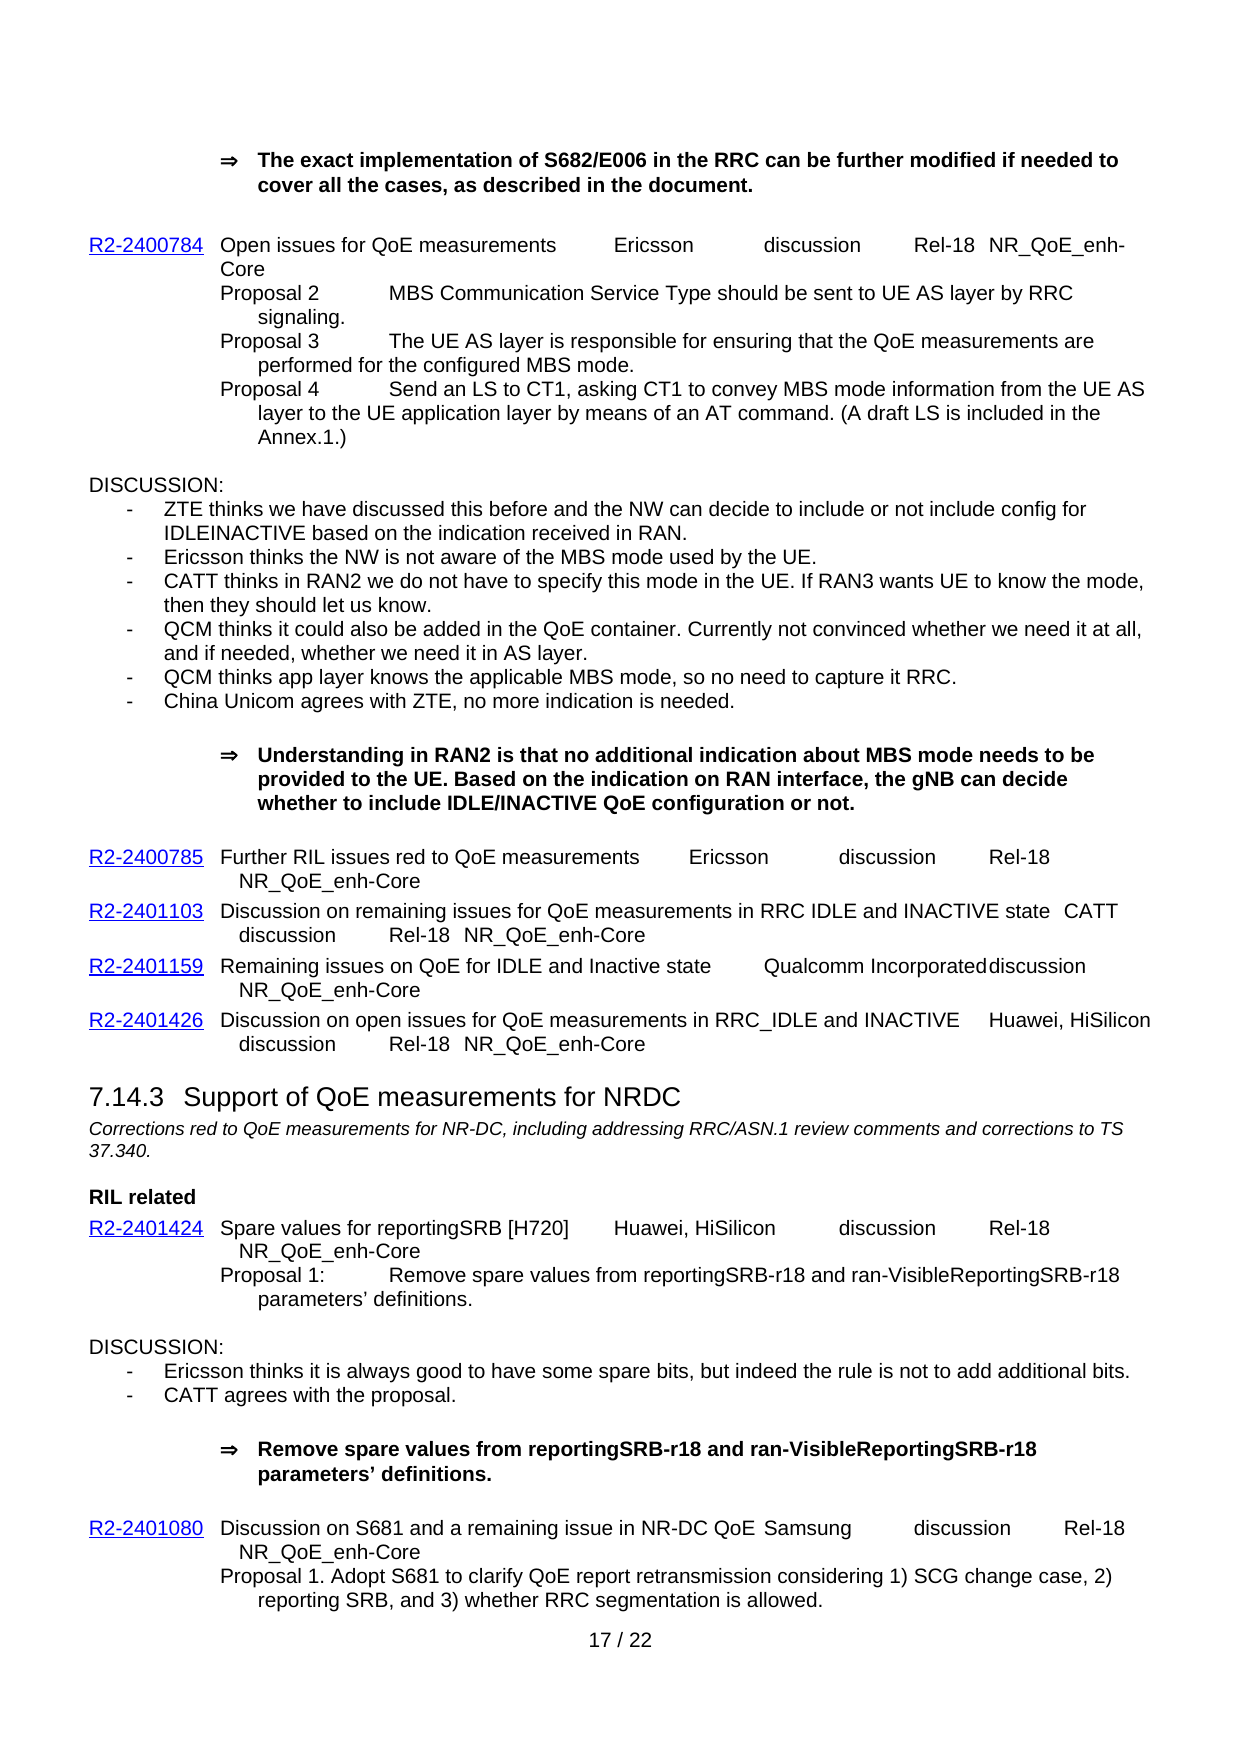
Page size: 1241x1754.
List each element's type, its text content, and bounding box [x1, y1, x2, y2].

list CATT thinks in RAN2 we do not have to specify this mode in the UE. If RAN3 wants UE to know the mode, then they should let us know. [126, 569, 1152, 617]
text Understanding in RAN2 is that no additional indication about MBS mode needs to be provided to the UE. Based on the indication on RAN interface, the gNB can decide whether to include IDLE/INACTIVE QoE configuration or not. [220, 743, 1152, 815]
title R2-2400784 Open issues for QoE measurements Ericsson discussion Rel-18 NR_QoE_enh-Core [89, 233, 1152, 281]
subtitle 7.14.3 Support of QoE measurements for NRDC [89, 1081, 1152, 1112]
text Remove spare values from reportingSRB-r18 and ran-VisibleReportingSRB-r18 parameters’ definitions. [220, 1437, 1152, 1486]
title R2-2401103 Discussion on remaining issues for QoE measurements in RRC IDLE and INACTIVE state CATT discussion Rel-18 NR_QoE_enh-Core [89, 899, 1152, 947]
list Ericsson thinks the NW is not aware of the MBS mode used by the UE. [126, 545, 1152, 569]
title R2-2401426 Discussion on open issues for QoE measurements in RRC_IDLE and INACTIVE Huawei, HiSilicon discussion Rel-18 NR_QoE_enh-Core [89, 1008, 1152, 1056]
text Corrections red to QoE measurements for NR-DC, including addressing RRC/ASN.1 review comments and corrections to TS 37.340. [89, 1118, 1152, 1161]
list QCM thinks it could also be added in the QoE container. Currently not convinced whether we need it at all, and if needed, whether we need it in AS layer. [126, 617, 1152, 664]
text The exact implementation of S682/E006 in the RRC can be further modified if needed to cover all the cases, as described in the document. [220, 148, 1152, 197]
list ZTE thinks we have discussed this before and the NW can decide to include or not include config for IDLEINACTIVE based on the indication received in RAN. [126, 497, 1152, 545]
text RIL related [89, 1185, 1152, 1209]
list China Unicom agrees with ZTE, no more indication is needed. [126, 688, 1152, 712]
text Proposal 1: Remove spare values from reportingSRB-r18 and ran-VisibleReportingSRB-r18 parameters’ definitions. [220, 1263, 1152, 1311]
list QCM thinks app layer knows the applicable MBS mode, so no need to capture it RRC. [126, 664, 1152, 688]
title R2-2400785 Further RIL issues red to QoE measurements Ericsson discussion Rel-18 NR_QoE_enh-Core [89, 845, 1152, 893]
text Proposal 1. Adopt S681 to clarify QoE report retransmission considering 1) SCG change case, 2) reporting SRB, and 3) whether RRC segmentation is allowed. [220, 1564, 1152, 1612]
text DISCUSSION: [89, 1335, 1152, 1359]
text DISCUSSION: [89, 473, 1152, 497]
list Ericsson thinks it is always good to have some spare bits, but indeed the rule is not to add additional bits. [126, 1359, 1152, 1383]
title R2-2401159 Remaining issues on QoE for IDLE and Inactive state Qualcomm Incorporated discussion NR_QoE_enh-Core [89, 953, 1152, 1001]
text Proposal 2 MBS Communication Service Type should be sent to UE AS layer by RRC signaling. [220, 281, 1152, 329]
title R2-2401424 Spare values for reportingSRB [H720] Huawei, HiSilicon discussion Rel-18 NR_QoE_enh-Core [89, 1215, 1152, 1263]
text Proposal 3 The UE AS layer is responsible for ensuring that the QoE measurements are performed for the configured MBS mode. [220, 329, 1152, 377]
title R2-2401080 Discussion on S681 and a remaining issue in NR-DC QoE Samsung discussion Rel-18 NR_QoE_enh-Core [89, 1516, 1152, 1564]
text Proposal 4 Send an LS to CT1, asking CT1 to convey MBS mode information from the UE AS layer to the UE application layer by means of an AT command. (A draft LS is included in the Annex.1.) [220, 377, 1152, 449]
list CATT agrees with the proposal. [126, 1383, 1152, 1407]
